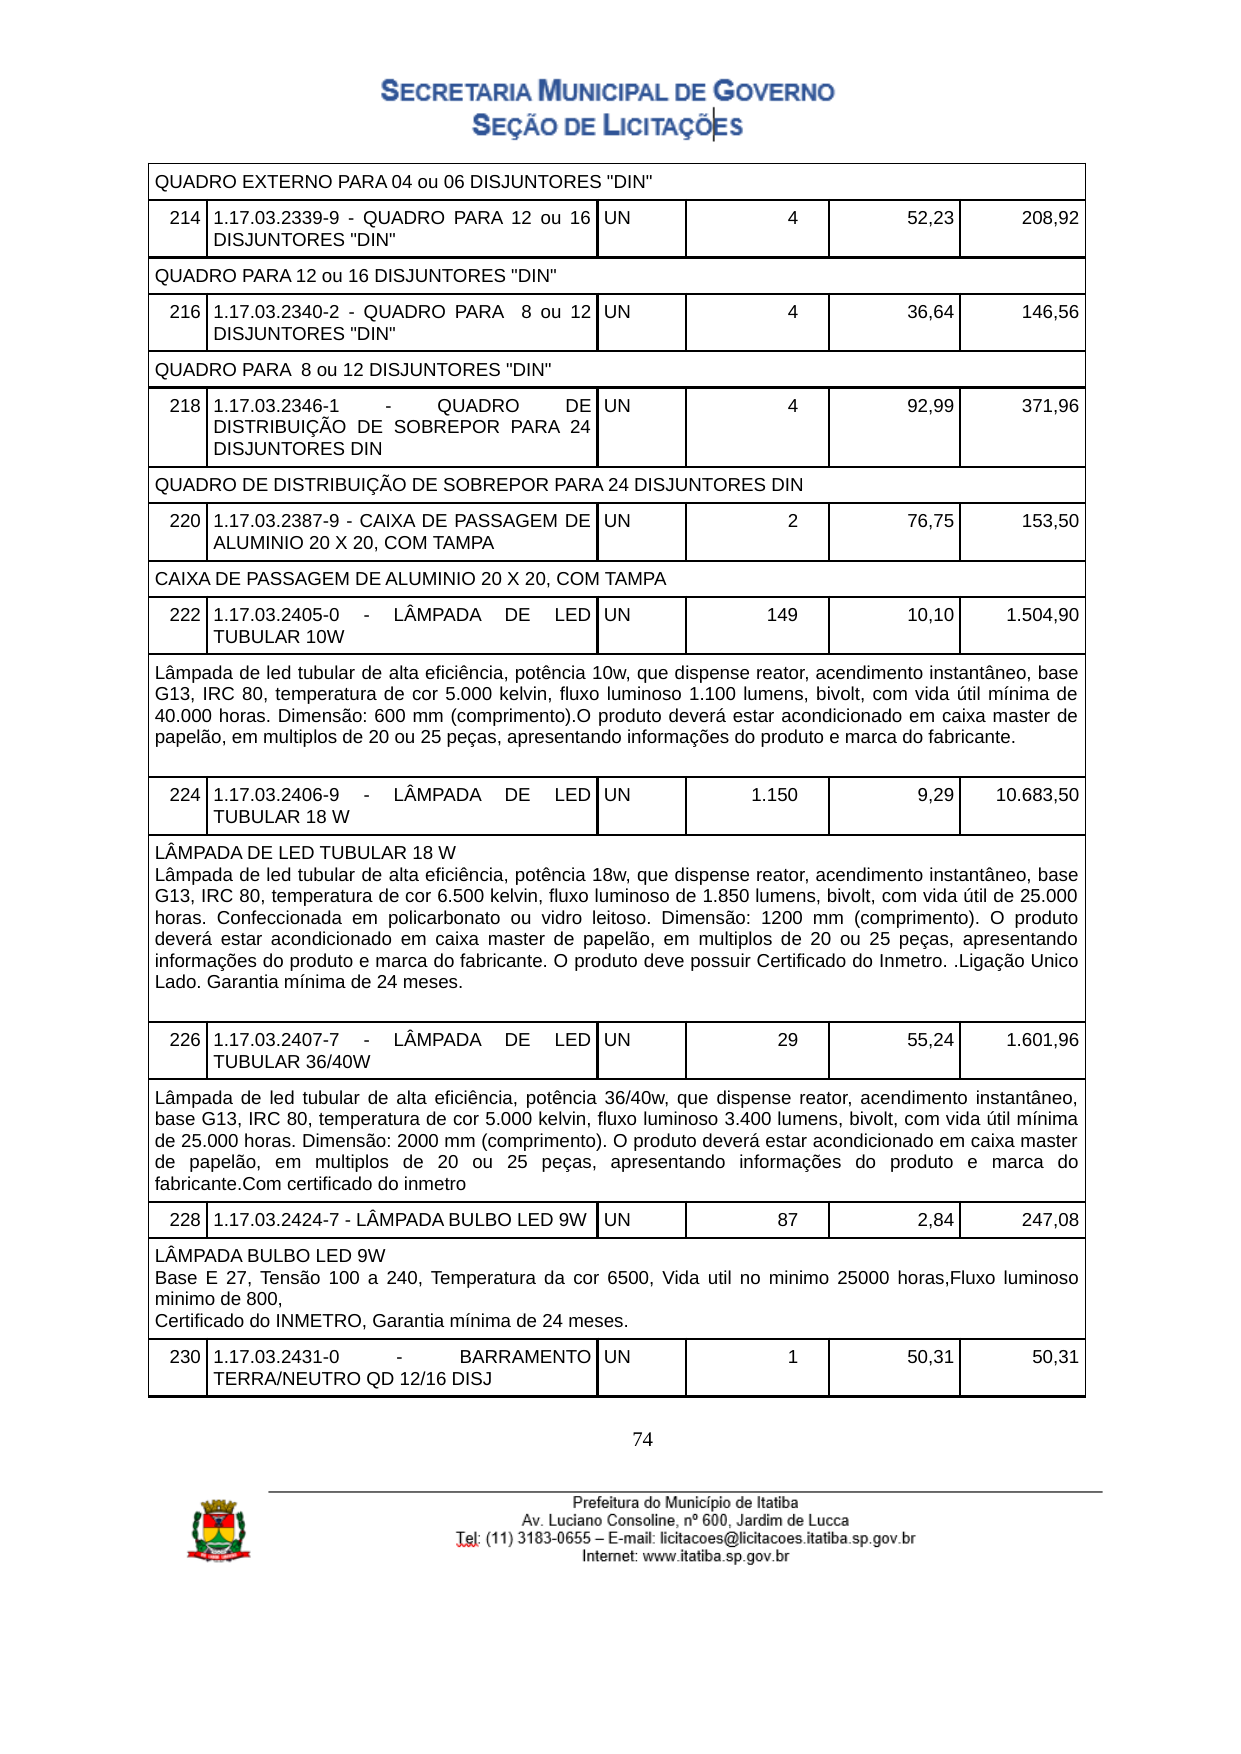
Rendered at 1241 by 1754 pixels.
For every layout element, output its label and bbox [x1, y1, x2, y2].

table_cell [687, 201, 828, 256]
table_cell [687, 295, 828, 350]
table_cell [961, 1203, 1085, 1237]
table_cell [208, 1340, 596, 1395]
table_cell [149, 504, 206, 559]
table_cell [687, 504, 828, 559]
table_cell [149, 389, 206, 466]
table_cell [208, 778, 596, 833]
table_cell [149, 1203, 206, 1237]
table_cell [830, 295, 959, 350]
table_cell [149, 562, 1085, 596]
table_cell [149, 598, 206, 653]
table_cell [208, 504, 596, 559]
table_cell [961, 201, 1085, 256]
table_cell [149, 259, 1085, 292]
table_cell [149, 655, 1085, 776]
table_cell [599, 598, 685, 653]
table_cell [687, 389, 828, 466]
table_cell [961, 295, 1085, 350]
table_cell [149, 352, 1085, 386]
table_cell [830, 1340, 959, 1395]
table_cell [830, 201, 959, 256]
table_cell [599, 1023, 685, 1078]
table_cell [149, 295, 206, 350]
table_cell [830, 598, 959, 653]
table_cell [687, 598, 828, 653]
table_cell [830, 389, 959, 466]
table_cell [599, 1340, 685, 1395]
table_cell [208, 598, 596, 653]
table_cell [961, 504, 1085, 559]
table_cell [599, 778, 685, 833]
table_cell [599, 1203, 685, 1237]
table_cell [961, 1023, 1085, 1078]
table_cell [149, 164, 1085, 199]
picture [148, 1450, 1137, 1591]
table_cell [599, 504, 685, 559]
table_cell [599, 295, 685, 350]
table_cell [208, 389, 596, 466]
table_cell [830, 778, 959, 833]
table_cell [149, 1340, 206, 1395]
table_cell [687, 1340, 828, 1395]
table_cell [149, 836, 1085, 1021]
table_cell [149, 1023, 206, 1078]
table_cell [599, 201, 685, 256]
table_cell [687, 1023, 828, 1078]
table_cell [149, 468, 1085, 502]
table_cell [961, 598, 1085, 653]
picture [148, 59, 1034, 148]
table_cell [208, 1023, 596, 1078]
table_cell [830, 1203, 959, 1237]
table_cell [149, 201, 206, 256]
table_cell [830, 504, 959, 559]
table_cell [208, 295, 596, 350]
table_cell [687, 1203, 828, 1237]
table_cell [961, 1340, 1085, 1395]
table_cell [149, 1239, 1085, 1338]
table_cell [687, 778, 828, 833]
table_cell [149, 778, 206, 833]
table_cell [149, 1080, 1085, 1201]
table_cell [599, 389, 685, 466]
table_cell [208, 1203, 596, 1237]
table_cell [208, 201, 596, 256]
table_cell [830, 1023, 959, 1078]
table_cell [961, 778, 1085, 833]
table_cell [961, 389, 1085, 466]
